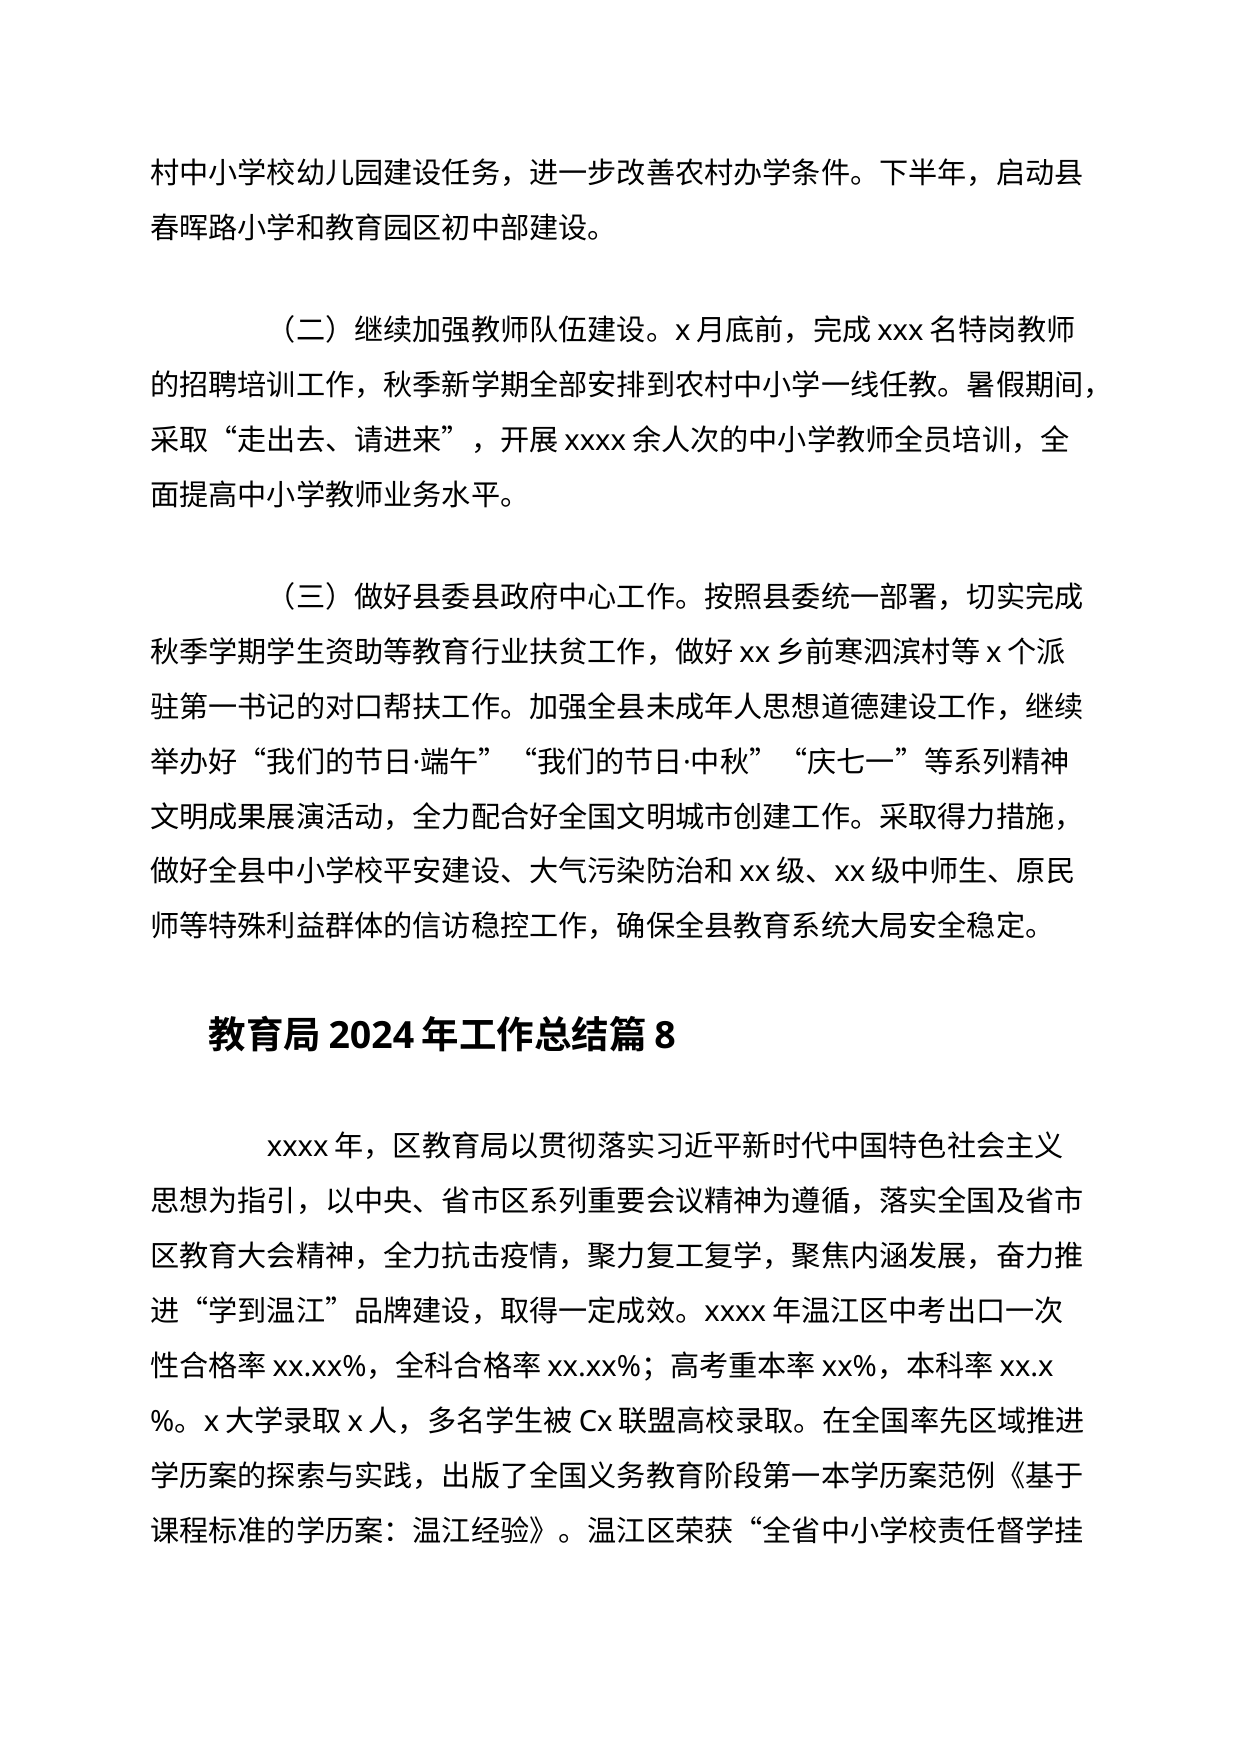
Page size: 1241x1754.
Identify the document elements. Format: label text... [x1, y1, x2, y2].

text （二）继续加强教师队伍建设。x月底前，完成xxx名特岗教师的招聘培训工作，秋季新学期全部安排到农村中小学一线任教。暑假期间，采取“走出去、请进来”，开展xxxx余人次的中小学教师全员培训，全面提高中小学教师业务水平。 [150, 307, 1090, 514]
text （三）做好县委县政府中心工作。按照县委统一部署，切实完成秋季学期学生资助等教育行业扶贫工作，做好xx乡前寒泗滨村等x个派驻第一书记的对口帮扶工作。加强全县未成年人思想道德建设工作，继续举办好“我们的节日·端午”“我们的节日·中秋”“庆七一”等系列精神文明成果展演活动，全力配合好全国文明城市创建工作。采取得力措施，做好全县中小学校平安建设、大气污染防治和xx级、xx级中师生、原民师等特殊利益群体的信访稳控工作，确保全县教育系统大局安全稳定。 [150, 573, 1090, 945]
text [150, 150, 1090, 247]
text 教育局2024年工作总结篇8 [150, 1005, 1090, 1059]
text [150, 1122, 1090, 1549]
